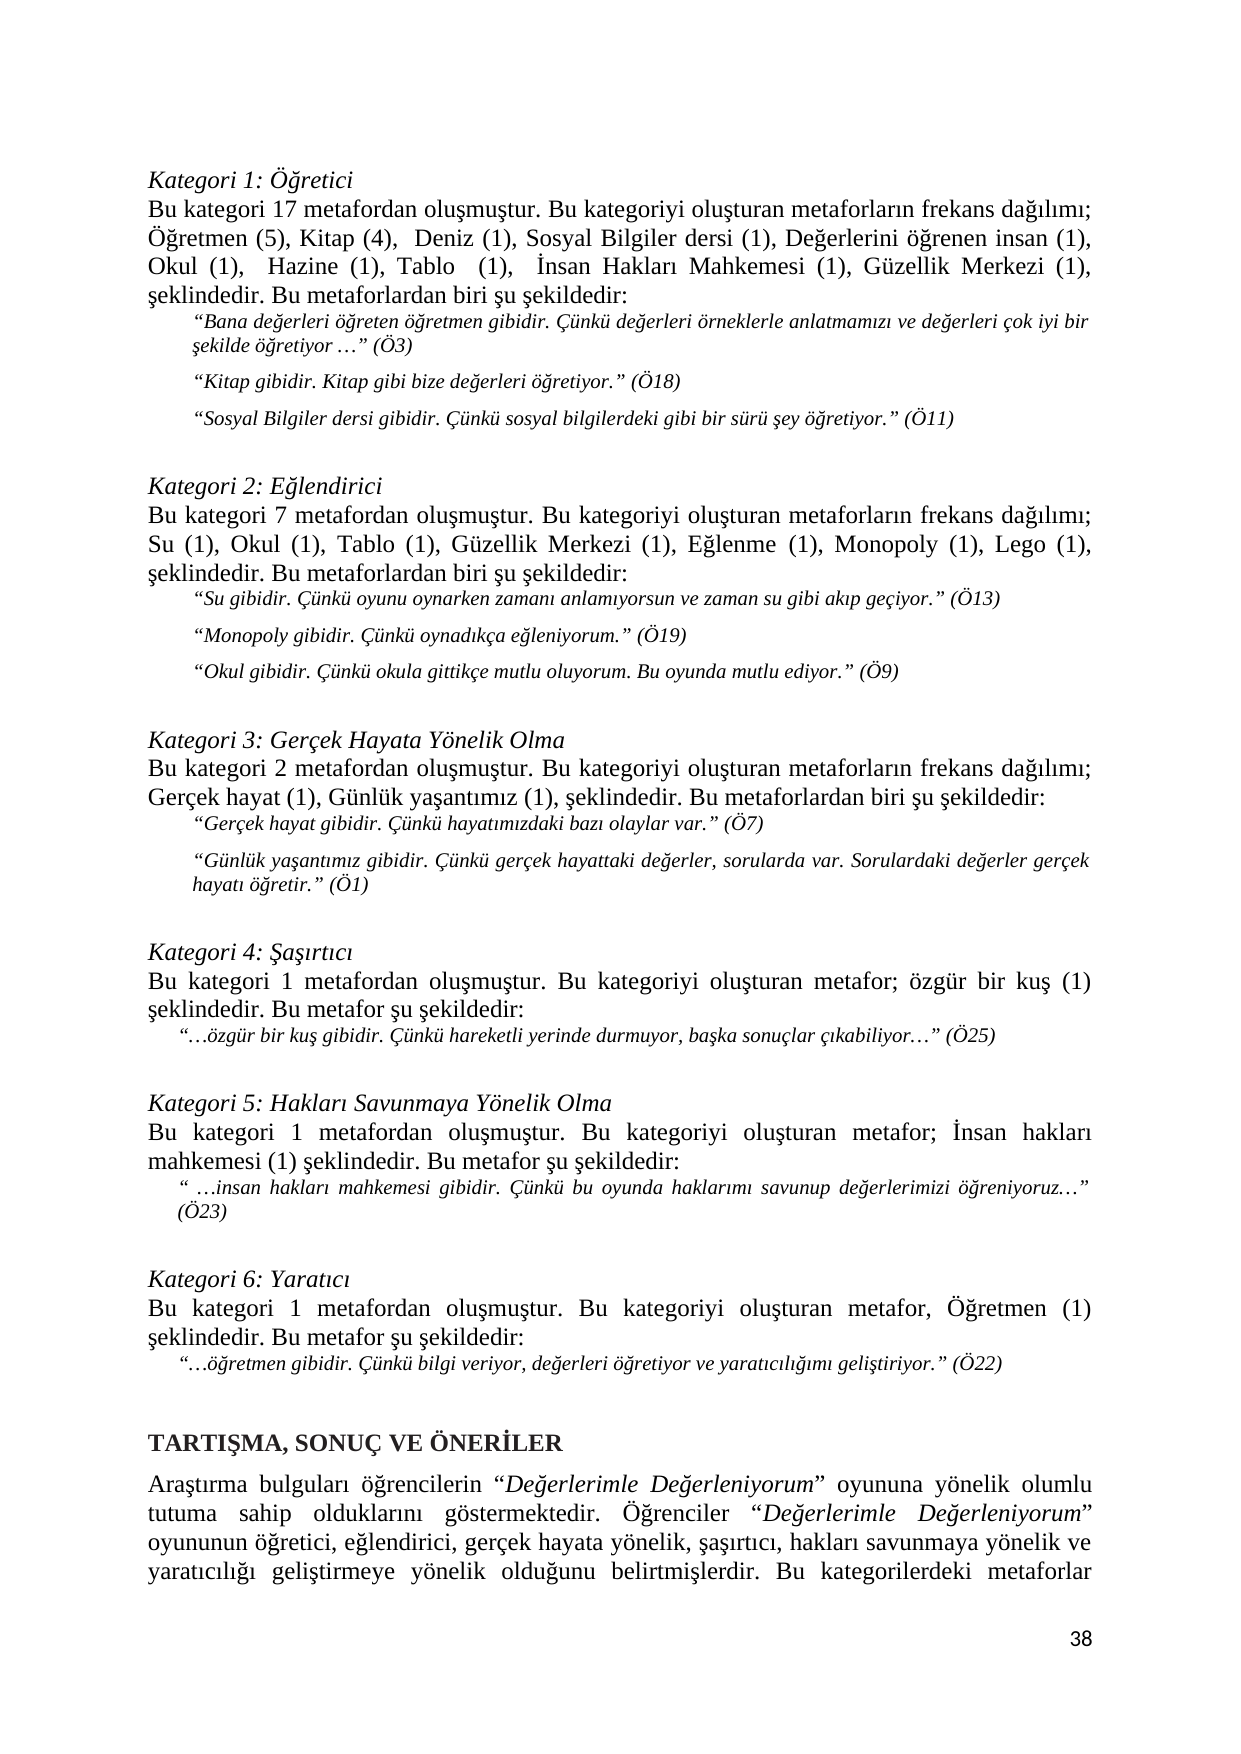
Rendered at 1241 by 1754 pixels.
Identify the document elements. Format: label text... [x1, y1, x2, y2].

text “…öğretmen gibidir. Çünkü bilgi veriyor, değerleri öğretiyor ve yaratıcılığımı geliştiriyor.” (Ö22) [177, 1350, 1092, 1374]
text “…özgür bir kuş gibidir. Çünkü hareketli yerinde durmuyor, başka sonuçlar çıkabiliyor…” (Ö25) [177, 1023, 1092, 1047]
text “Gerçek hayat gibidir. Çünkü hayatımızdaki bazı olaylar var.” (Ö7) [192, 811, 1092, 835]
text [148, 1469, 1092, 1584]
text Bu kategori 1 metafordan oluşmuştur. Bu kategoriyi oluşturan metafor, Öğretmen (1) şeklindedir. Bu metafor şu şekildedir: [148, 1293, 1092, 1350]
text “Günlük yaşantımız gibidir. Çünkü gerçek hayattaki değerler, sorularda var. Sorulardaki değerler gerçek hayatı öğretir.” (Ö1) [192, 848, 1092, 896]
text “Okul gibidir. Çünkü okula gittikçe mutlu oluyorum. Bu oyunda mutlu ediyor.” (Ö9) [192, 659, 1092, 683]
text Kategori 6: Yaratıcı [148, 1264, 1092, 1293]
text Kategori 5: Hakları Savunmaya Yönelik Olma [148, 1088, 1092, 1117]
text Kategori 4: Şaşırtıcı [148, 937, 1092, 966]
text “Monopoly gibidir. Çünkü oynadıkça eğleniyorum.” (Ö19) [192, 623, 1092, 647]
text Kategori 3: Gerçek Hayata Yönelik Olma [148, 725, 1092, 753]
text Bu kategori 2 metafordan oluşmuştur. Bu kategoriyi oluşturan metaforların frekans dağılımı; Gerçek hayat (1), Günlük yaşantımız (1), şeklindedir. Bu metaforlardan biri şu şekildedir: [148, 753, 1092, 811]
text Bu kategori 1 metafordan oluşmuştur. Bu kategoriyi oluşturan metafor; İnsan hakları mahkemesi (1) şeklindedir. Bu metafor şu şekildedir: [148, 1117, 1092, 1175]
text “Bana değerleri öğreten öğretmen gibidir. Çünkü değerleri örneklerle anlatmamızı ve değerleri çok iyi bir şekilde öğretiyor …” (Ö3) [192, 309, 1092, 357]
text “Kitap gibidir. Kitap gibi bize değerleri öğretiyor.” (Ö18) [192, 369, 1092, 393]
text TARTIŞMA, SONUÇ VE ÖNERİLER [148, 1428, 1092, 1457]
text Bu kategori 1 metafordan oluşmuştur. Bu kategoriyi oluşturan metafor; özgür bir kuş (1) şeklindedir. Bu metafor şu şekildedir: [148, 966, 1092, 1023]
text “Su gibidir. Çünkü oyunu oynarken zamanı anlamıyorsun ve zaman su gibi akıp geçiyor.” (Ö13) [192, 586, 1092, 610]
text “Sosyal Bilgiler dersi gibidir. Çünkü sosyal bilgilerdeki gibi bir sürü şey öğretiyor.” (Ö11) [192, 406, 1092, 430]
text Bu kategori 7 metafordan oluşmuştur. Bu kategoriyi oluşturan metaforların frekans dağılımı; Su (1), Okul (1), Tablo (1), Güzellik Merkezi (1), Eğlenme (1), Monopoly (1), Lego (1), şeklindedir. Bu metaforlardan biri şu şekildedir: [148, 500, 1092, 586]
text Kategori 2: Eğlendirici [148, 471, 1092, 500]
text Kategori 1: Öğretici [148, 165, 1092, 194]
text Bu kategori 17 metafordan oluşmuştur. Bu kategoriyi oluşturan metaforların frekans dağılımı; Öğretmen (5), Kitap (4), Deniz (1), Sosyal Bilgiler dersi (1), Değerlerini öğrenen insan (1), Okul (1), Hazine (1), Tablo (1), İnsan Hakları Mahkemesi (1), Güzellik Merkezi (1), şeklindedir. Bu metaforlardan biri şu şekildedir: [148, 194, 1092, 309]
text “ …insan hakları mahkemesi gibidir. Çünkü bu oyunda haklarımı savunup değerlerimizi öğreniyoruz…” (Ö23) [177, 1175, 1092, 1223]
